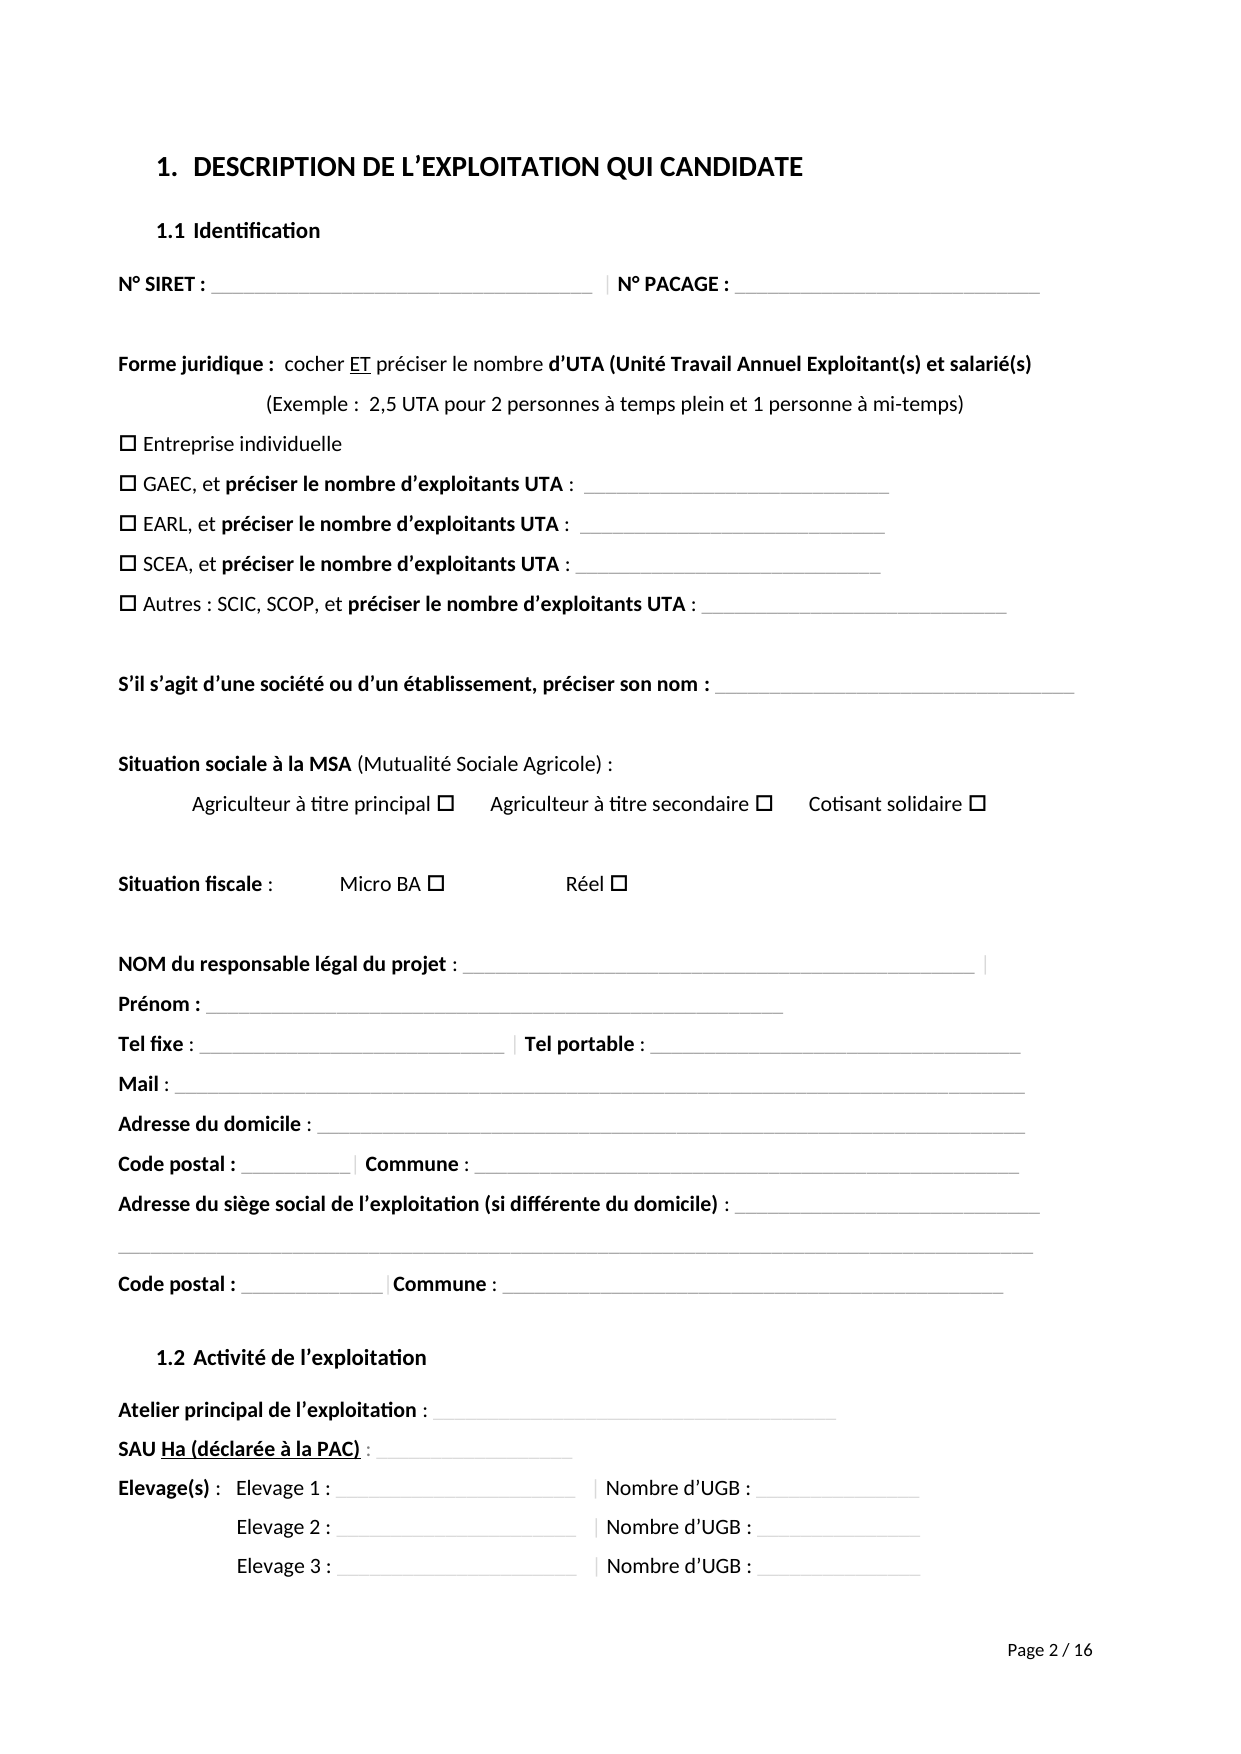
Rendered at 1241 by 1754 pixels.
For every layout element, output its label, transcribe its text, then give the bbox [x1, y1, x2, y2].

text Code postal : _____________|Commune : ______________________________________________ [118, 1270, 1092, 1296]
text NOM du responsable légal du projet : _______________________________________________ | [118, 950, 1092, 976]
text SCEA, et préciser le nombre d’exploitants UTA : ____________________________ [118, 550, 1092, 576]
text GAEC, et préciser le nombre d’exploitants UTA : ____________________________ [118, 470, 1092, 496]
text Situation sociale à la MSA (Mutualité Sociale Agricole) : [118, 750, 1092, 776]
text Agriculteur à titre principal Agriculteur à titre secondaire Cotisant solidaire [118, 790, 1092, 816]
text Situation fiscale : Micro BA Réel [118, 870, 1092, 896]
text Mail : ______________________________________________________________________________ [118, 1070, 1092, 1096]
subtitle Identification [156, 217, 1092, 245]
text Tel fixe : ____________________________ | Tel portable : __________________________________ [118, 1030, 1092, 1056]
text SAU Ha (déclarée à la PAC) : __________________ [118, 1435, 1092, 1462]
text Code postal : __________| Commune : __________________________________________________ [118, 1150, 1092, 1176]
text Prénom : _____________________________________________________ [118, 990, 1092, 1016]
text Entreprise individuelle [118, 430, 1092, 456]
text Autres : SCIC, SCOP, et préciser le nombre d’exploitants UTA : ____________________________ [118, 590, 1092, 616]
text ____________________________________________________________________________________ [118, 1230, 1092, 1256]
text Elevage 2 : ______________________ | Nombre d’UGB : _______________ [192, 1513, 1092, 1540]
text S’il s’agit d’une société ou d’un établissement, préciser son nom : _________________________________ [118, 670, 1092, 696]
text Adresse du domicile : _________________________________________________________________ [118, 1110, 1092, 1136]
text Atelier principal de l’exploitation : _____________________________________ [118, 1396, 1092, 1423]
text EARL, et préciser le nombre d’exploitants UTA : ____________________________ [118, 510, 1092, 536]
subtitle DESCRIPTION DE L’EXPLOITATION QUI CANDIDATE [156, 148, 1092, 183]
text Elevage 3 : ______________________ | Nombre d’UGB : _______________ [118, 1553, 1092, 1579]
text N° SIRET : ___________________________________ | N° PACAGE : ____________________________ [118, 270, 1092, 296]
text Elevage(s) : Elevage 1 : ______________________ | Nombre d’UGB : _______________ [118, 1474, 1092, 1501]
text Forme juridique : cocher ET préciser le nombre d’UTA (Unité Travail Annuel Exploitant(s) et salarié(s) [118, 350, 1092, 376]
text (Exemple : 2,5 UTA pour 2 personnes à temps plein et 1 personne à mi-temps) [192, 390, 1092, 416]
subtitle Activité de l’exploitation [156, 1343, 1092, 1371]
text Adresse du siège social de l’exploitation (si différente du domicile) : ____________________________ [118, 1190, 1092, 1216]
